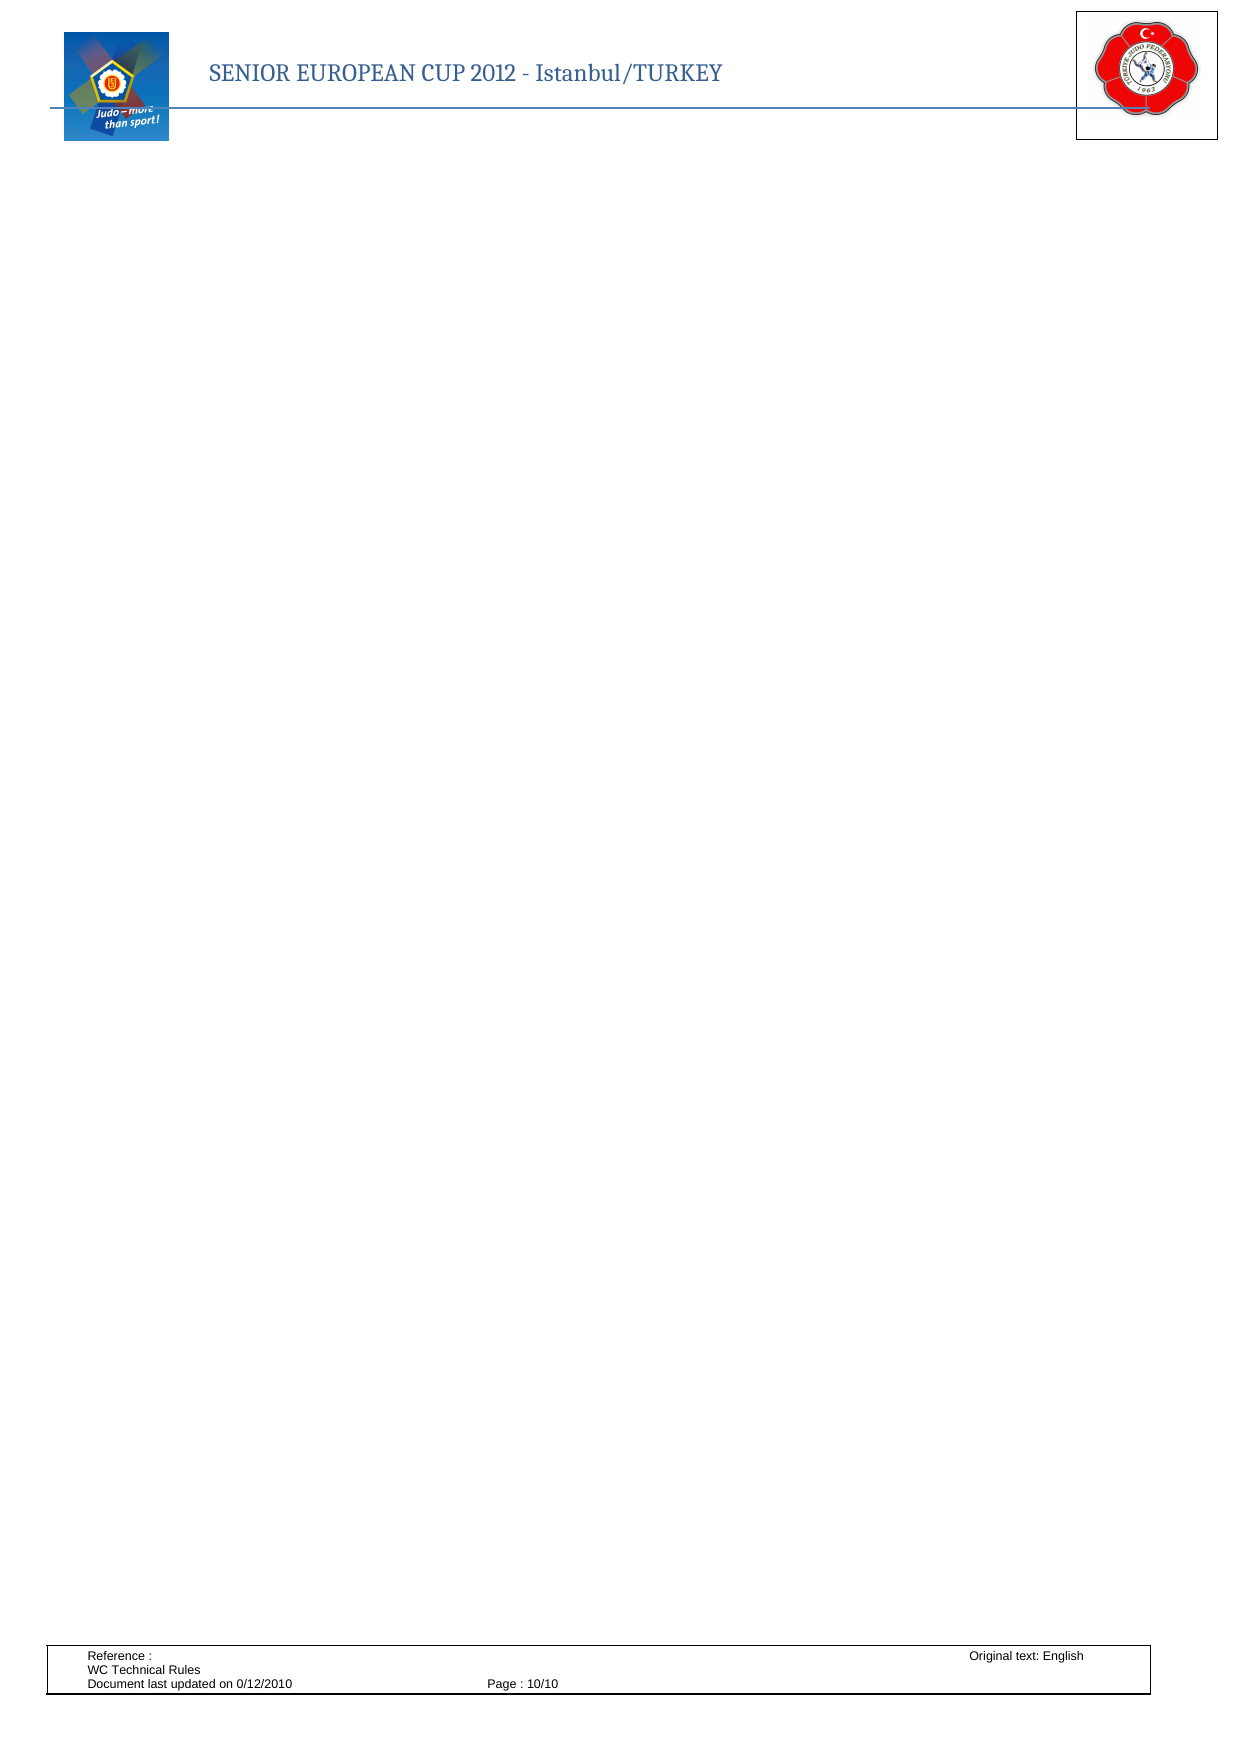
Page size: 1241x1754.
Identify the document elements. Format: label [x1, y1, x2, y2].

picture [1091, 18, 1202, 119]
picture [64, 109, 169, 141]
picture [64, 32, 169, 107]
